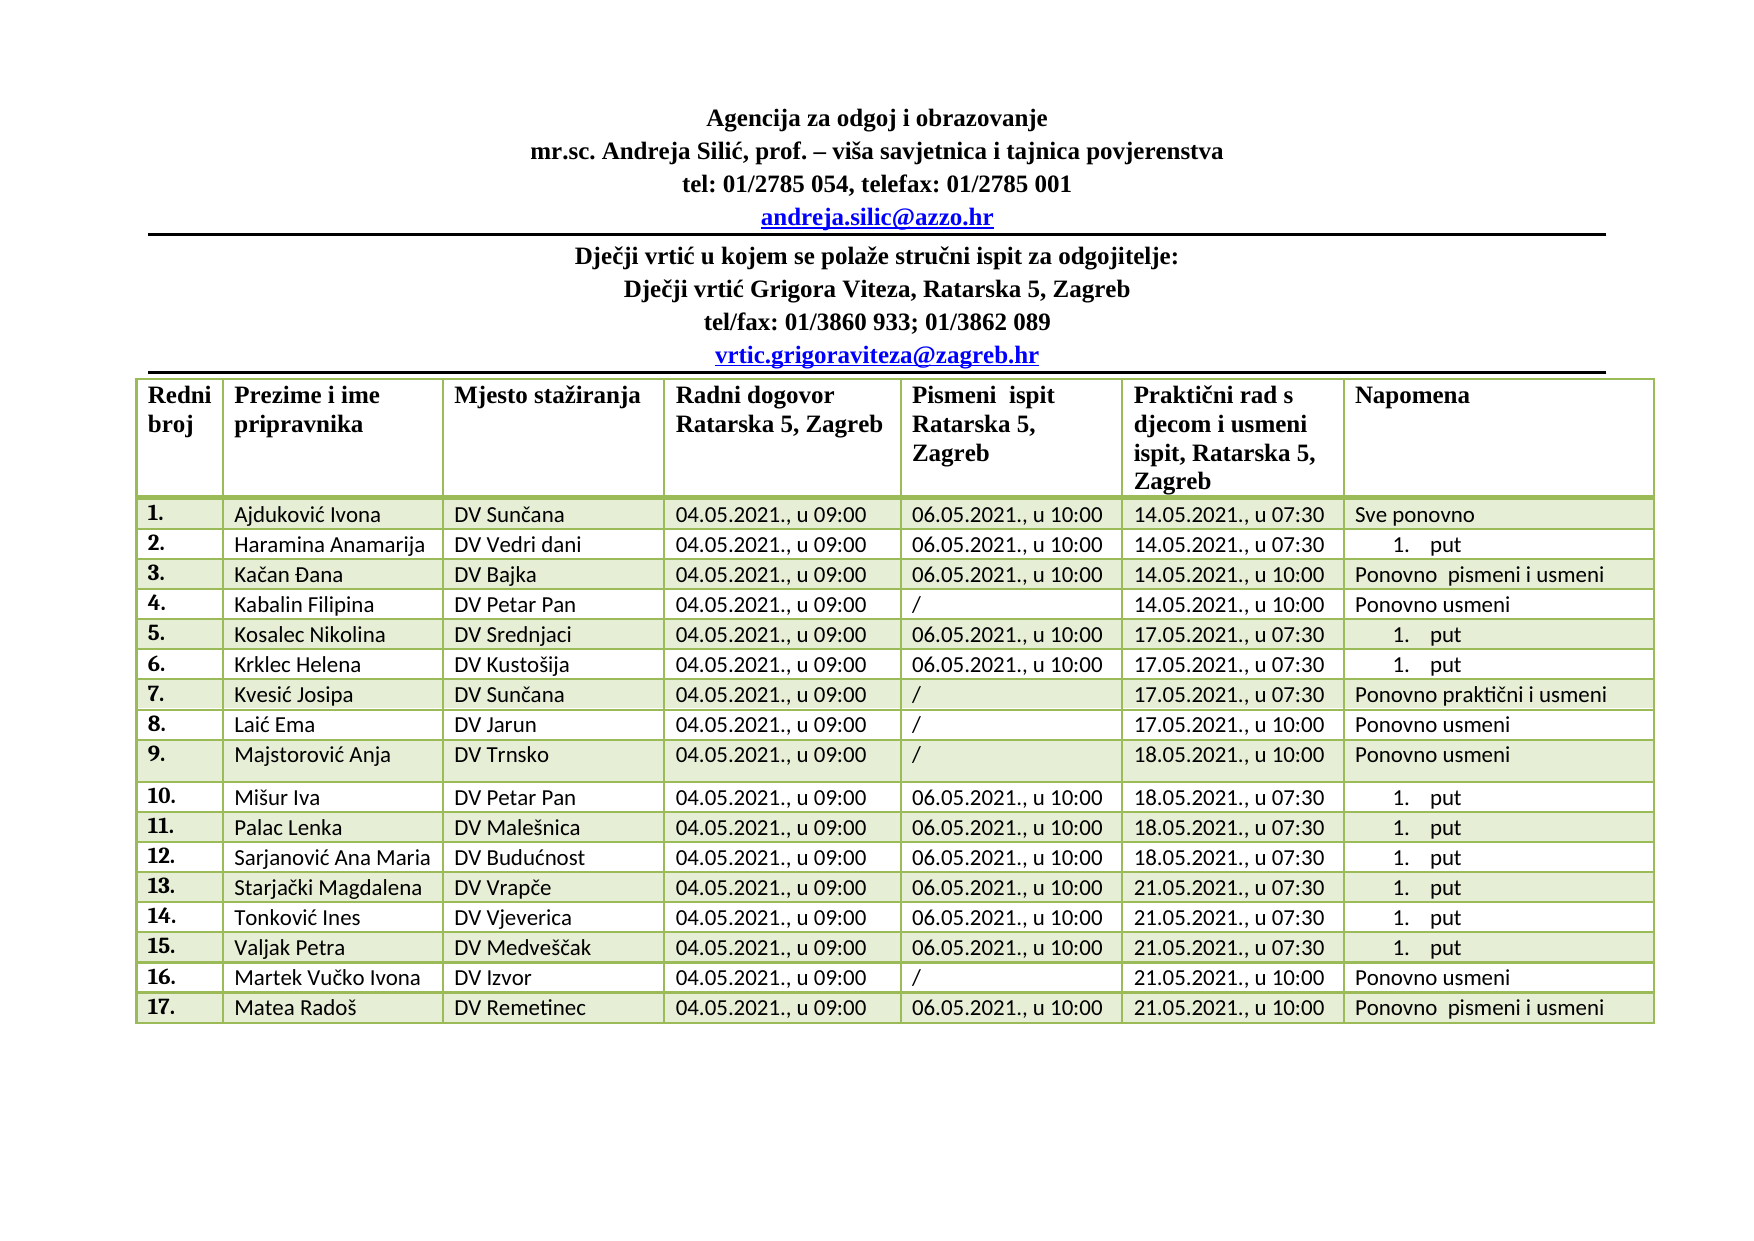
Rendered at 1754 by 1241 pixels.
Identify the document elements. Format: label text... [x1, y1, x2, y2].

table_cell DV Sunčana [444, 500, 663, 528]
table_cell 17.05.2021., u 07:30 [1123, 620, 1343, 648]
table_cell Ponovno usmeni [1345, 590, 1653, 618]
table_cell 04.05.2021., u 09:00 [665, 680, 900, 708]
table_cell 04.05.2021., u 09:00 [665, 903, 900, 931]
table_cell Ponovno usmeni [1345, 964, 1653, 991]
table_cell DV Petar Pan [444, 590, 663, 618]
table_cell Valjak Petra [224, 933, 442, 961]
text tel: 01/2785 054, telefax: 01/2785 001 [148, 169, 1606, 198]
table_cell Tonković Ines [224, 903, 442, 931]
table_cell Kvesić Josipa [224, 680, 442, 708]
table_header Praktični rad s djecom i usmeni ispit, Ratarska 5, Zagreb [1123, 380, 1343, 495]
table_cell 18.05.2021., u 07:30 [1123, 843, 1343, 871]
table_cell Starjački Magdalena [224, 873, 442, 901]
table_cell 15. [138, 933, 222, 961]
table_cell 12. [138, 843, 222, 871]
table_cell Sarjanović Ana Maria [224, 843, 442, 871]
table_cell 16. [138, 964, 222, 991]
table_header Redni broj [138, 380, 222, 495]
table_cell put [1345, 620, 1653, 648]
table_cell put [1345, 783, 1653, 811]
table_cell 04.05.2021., u 09:00 [665, 933, 900, 961]
table_cell 06.05.2021., u 10:00 [902, 650, 1121, 678]
table_cell 06.05.2021., u 10:00 [902, 843, 1121, 871]
table_cell put [1345, 903, 1653, 931]
table_cell 04.05.2021., u 09:00 [665, 590, 900, 618]
table_cell Laić Ema [224, 711, 442, 738]
table_cell 21.05.2021., u 10:00 [1123, 994, 1343, 1022]
table_cell Haramina Anamarija [224, 530, 442, 558]
table_cell DV Bajka [444, 560, 663, 588]
table_cell 7. [138, 680, 222, 708]
table_cell put [1345, 933, 1653, 961]
table_header Pismeni ispit Ratarska 5, Zagreb [902, 380, 1121, 495]
text vrtic.grigoraviteza@zagreb.hr [148, 340, 1606, 371]
table_cell Ponovno usmeni [1345, 711, 1653, 738]
table_cell 21.05.2021., u 07:30 [1123, 903, 1343, 931]
table_cell 5. [138, 620, 222, 648]
table_cell 21.05.2021., u 10:00 [1123, 964, 1343, 991]
table_cell 14.05.2021., u 07:30 [1123, 530, 1343, 558]
table_cell 14.05.2021., u 10:00 [1123, 560, 1343, 588]
table_cell DV Medveščak [444, 933, 663, 961]
table_cell 17.05.2021., u 07:30 [1123, 680, 1343, 708]
table_cell 4. [138, 590, 222, 618]
table_cell 3. [138, 560, 222, 588]
table_cell DV Vjeverica [444, 903, 663, 931]
table_cell 17.05.2021., u 07:30 [1123, 650, 1343, 678]
table_cell DV Vrapče [444, 873, 663, 901]
table_cell 04.05.2021., u 09:00 [665, 711, 900, 738]
table_cell / [902, 590, 1121, 618]
table_cell 21.05.2021., u 07:30 [1123, 933, 1343, 961]
table_cell 18.05.2021., u 07:30 [1123, 813, 1343, 841]
table_cell Majstorović Anja [224, 741, 442, 781]
table_cell / [902, 741, 1121, 781]
table_cell 06.05.2021., u 10:00 [902, 933, 1121, 961]
table_cell 06.05.2021., u 10:00 [902, 903, 1121, 931]
table_cell 17. [138, 994, 222, 1022]
table_cell put [1345, 873, 1653, 901]
table_cell 04.05.2021., u 09:00 [665, 620, 900, 648]
table_cell 21.05.2021., u 07:30 [1123, 873, 1343, 901]
table_cell 04.05.2021., u 09:00 [665, 500, 900, 528]
table_cell Sve ponovno [1345, 500, 1653, 528]
table_cell 18.05.2021., u 07:30 [1123, 783, 1343, 811]
table_cell 06.05.2021., u 10:00 [902, 500, 1121, 528]
table_cell Palac Lenka [224, 813, 442, 841]
table_cell DV Budućnost [444, 843, 663, 871]
text tel/fax: 01/3860 933; 01/3862 089 [148, 307, 1606, 336]
table_header Napomena [1345, 380, 1653, 495]
table_cell DV Srednjaci [444, 620, 663, 648]
table_cell Matea Radoš [224, 994, 442, 1022]
table_cell 06.05.2021., u 10:00 [902, 560, 1121, 588]
table_cell 2. [138, 530, 222, 558]
table_cell 04.05.2021., u 09:00 [665, 994, 900, 1022]
table_cell Ponovno pismeni i usmeni [1345, 560, 1653, 588]
table_cell 04.05.2021., u 09:00 [665, 650, 900, 678]
table_cell put [1345, 813, 1653, 841]
table_cell 9. [138, 741, 222, 781]
table_cell 17.05.2021., u 10:00 [1123, 711, 1343, 738]
table_cell Kabalin Filipina [224, 590, 442, 618]
text andreja.silic@azzo.hr [148, 202, 1606, 233]
table_cell Kačan Đana [224, 560, 442, 588]
table_header Mjesto stažiranja [444, 380, 663, 495]
text mr.sc. Andreja Silić, prof. – viša savjetnica i tajnica povjerenstva [148, 136, 1606, 165]
table_cell 04.05.2021., u 09:00 [665, 873, 900, 901]
table_cell 13. [138, 873, 222, 901]
table_cell 04.05.2021., u 09:00 [665, 783, 900, 811]
table_cell 06.05.2021., u 10:00 [902, 994, 1121, 1022]
table_cell / [902, 964, 1121, 991]
table_cell 04.05.2021., u 09:00 [665, 843, 900, 871]
table_cell put [1345, 650, 1653, 678]
table_cell / [902, 680, 1121, 708]
table_header Prezime i ime pripravnika [224, 380, 442, 495]
table_cell 14.05.2021., u 10:00 [1123, 590, 1343, 618]
table_cell Mišur Iva [224, 783, 442, 811]
table_cell 04.05.2021., u 09:00 [665, 964, 900, 991]
table_cell put [1345, 843, 1653, 871]
table_cell Ajduković Ivona [224, 500, 442, 528]
table_cell 06.05.2021., u 10:00 [902, 620, 1121, 648]
table_cell DV Izvor [444, 964, 663, 991]
table_cell 06.05.2021., u 10:00 [902, 530, 1121, 558]
table_cell Ponovno usmeni [1345, 741, 1653, 781]
table_cell DV Trnsko [444, 741, 663, 781]
table_cell DV Malešnica [444, 813, 663, 841]
table_cell DV Petar Pan [444, 783, 663, 811]
table_cell 04.05.2021., u 09:00 [665, 741, 900, 781]
table_cell DV Kustošija [444, 650, 663, 678]
table_cell Ponovno praktični i usmeni [1345, 680, 1653, 708]
table_cell 06.05.2021., u 10:00 [902, 813, 1121, 841]
table_cell 14. [138, 903, 222, 931]
table_cell Krklec Helena [224, 650, 442, 678]
text Agencija za odgoj i obrazovanje [148, 103, 1606, 132]
table_cell Kosalec Nikolina [224, 620, 442, 648]
text Dječji vrtić Grigora Viteza, Ratarska 5, Zagreb [148, 274, 1606, 302]
table_cell DV Remetinec [444, 994, 663, 1022]
table_cell DV Vedri dani [444, 530, 663, 558]
table_header Radni dogovor Ratarska 5, Zagreb [665, 380, 900, 495]
table_cell 11. [138, 813, 222, 841]
table_cell / [902, 711, 1121, 738]
table_cell 1. [138, 500, 222, 528]
table_cell 6. [138, 650, 222, 678]
table_cell Ponovno pismeni i usmeni [1345, 994, 1653, 1022]
table_cell 04.05.2021., u 09:00 [665, 560, 900, 588]
table_cell put [1345, 530, 1653, 558]
table_cell 06.05.2021., u 10:00 [902, 783, 1121, 811]
table_cell 10. [138, 783, 222, 811]
table_cell DV Sunčana [444, 680, 663, 708]
table_cell 06.05.2021., u 10:00 [902, 873, 1121, 901]
table_cell 8. [138, 711, 222, 738]
table_cell 04.05.2021., u 09:00 [665, 813, 900, 841]
table_cell DV Jarun [444, 711, 663, 738]
table_cell Martek Vučko Ivona [224, 964, 442, 991]
table_cell 04.05.2021., u 09:00 [665, 530, 900, 558]
table_cell 18.05.2021., u 10:00 [1123, 741, 1343, 781]
table_cell 14.05.2021., u 07:30 [1123, 500, 1343, 528]
text Dječji vrtić u kojem se polaže stručni ispit za odgojitelje: [148, 241, 1606, 269]
